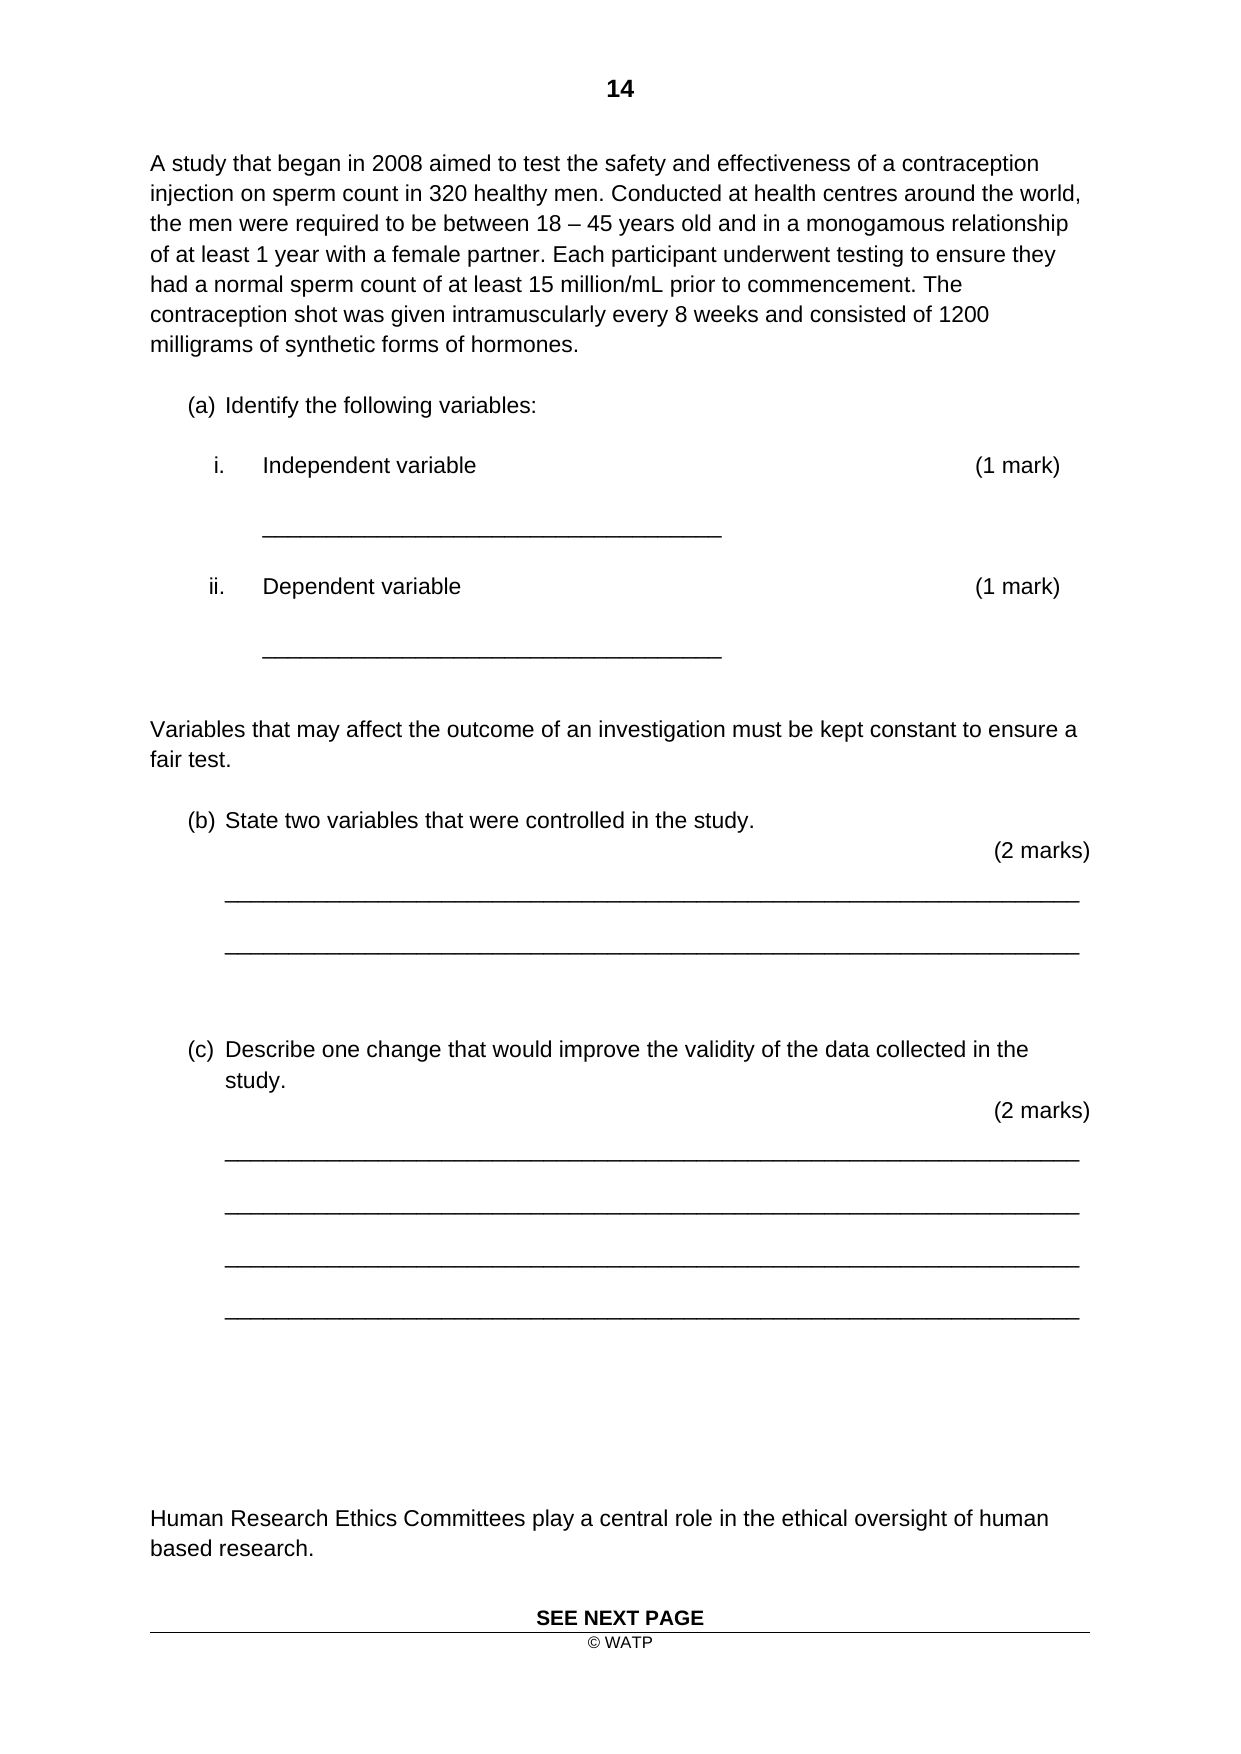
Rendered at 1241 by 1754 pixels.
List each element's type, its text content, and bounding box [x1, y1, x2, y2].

list ____________________________________ [262, 633, 1090, 660]
list ____________________________________ [262, 512, 1090, 539]
list (2 marks) [225, 837, 1090, 863]
list Dependent variable (1 mark) [225, 573, 1090, 599]
list State two variables that were controlled in the study. [187, 807, 1090, 833]
text ___________________________________________________________________ [150, 1136, 1090, 1163]
list Identify the following variables: [187, 392, 1090, 418]
text ______________________________________________________________________________________________________________________________________ [225, 877, 1090, 956]
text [150, 1294, 1090, 1321]
list (2 marks) [225, 1097, 1090, 1123]
list Independent variable (1 mark) [225, 452, 1090, 478]
text ______________________________________________________________________________________________________________________________________ [225, 1189, 1090, 1268]
text Variables that may affect the outcome of an investigation must be kept constant to ensure a fair test. [150, 716, 1090, 773]
list Describe one change that would improve the validity of the data collected in the study. [187, 1036, 1090, 1093]
text A study that began in 2008 aimed to test the safety and effectiveness of a contraception injection on sperm count in 320 healthy men. Conducted at health centres around the world, the men were required to be between 18 – 45 years old and in a monogamous relationship of at least 1 year with a female partner. Each participant underwent testing to ensure they had a normal sperm count of at least 15 million/mL prior to commencement. The contraception shot was given intramuscularly every 8 weeks and consisted of 1200 milligrams of synthetic forms of hormones. [150, 150, 1090, 358]
text Human Research Ethics Committees play a central role in the ethical oversight of human based research. [150, 1505, 1090, 1562]
